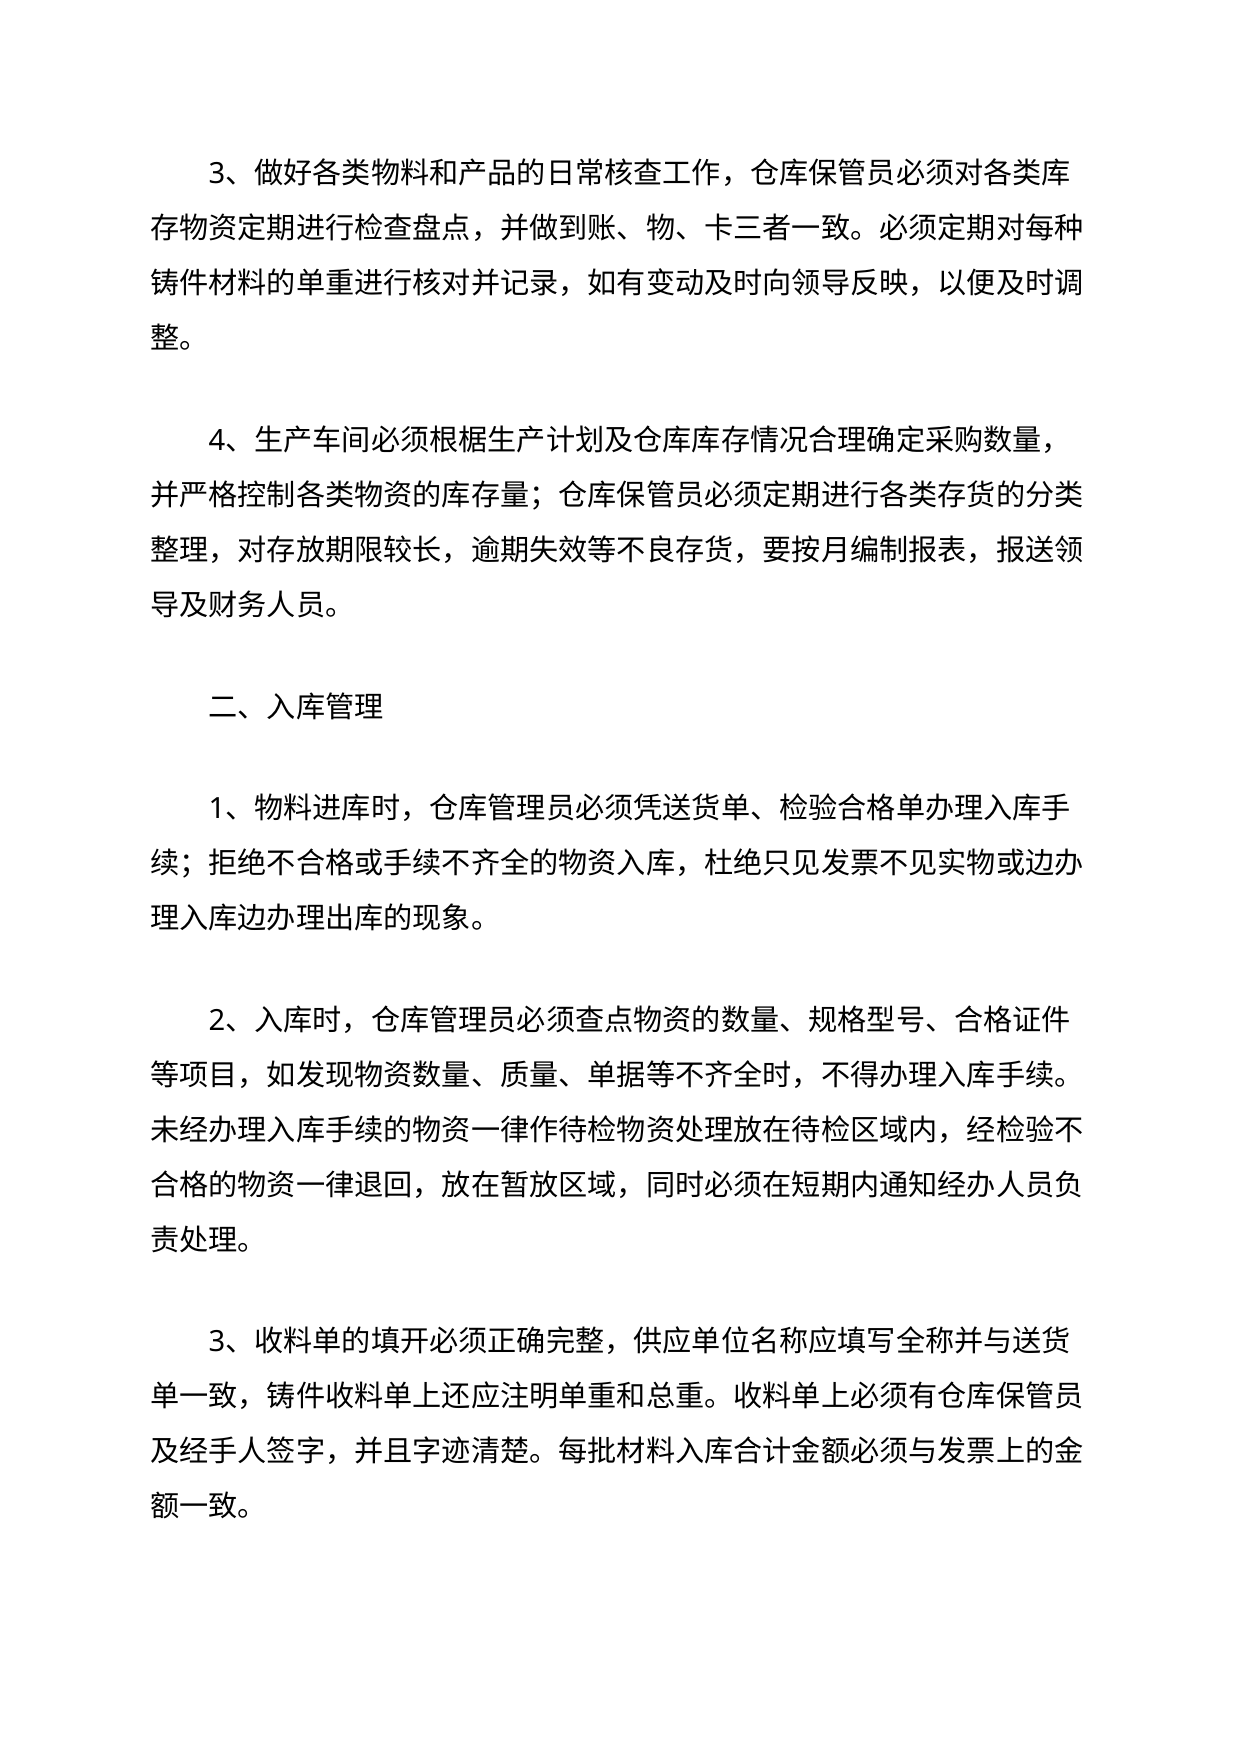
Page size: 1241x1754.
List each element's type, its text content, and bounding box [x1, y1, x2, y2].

text 3、收料单的填开必须正确完整，供应单位名称应填写全称并与送货单一致，铸件收料单上还应注明单重和总重。收料单上必须有仓库保管员及经手人签字，并且字迹清楚。每批材料入库合计金额必须与发票上的金额一致。 [150, 1318, 1090, 1525]
text 1、物料进库时，仓库管理员必须凭送货单、检验合格单办理入库手续；拒绝不合格或手续不齐全的物资入库，杜绝只见发票不见实物或边办理入库边办理出库的现象。 [150, 785, 1090, 937]
text 3、做好各类物料和产品的日常核查工作，仓库保管员必须对各类库存物资定期进行检查盘点，并做到账、物、卡三者一致。必须定期对每种铸件材料的单重进行核对并记录，如有变动及时向领导反映，以便及时调整。 [150, 150, 1090, 357]
text 2、入库时，仓库管理员必须查点物资的数量、规格型号、合格证件等项目，如发现物资数量、质量、单据等不齐全时，不得办理入库手续。未经办理入库手续的物资一律作待检物资处理放在待检区域内，经检验不合格的物资一律退回，放在暂放区域，同时必须在短期内通知经办人员负责处理。 [150, 997, 1090, 1258]
text 4、生产车间必须根椐生产计划及仓库库存情况合理确定采购数量，并严格控制各类物资的库存量；仓库保管员必须定期进行各类存货的分类整理，对存放期限较长，逾期失效等不良存货，要按月编制报表，报送领导及财务人员。 [150, 417, 1090, 624]
text 二、入库管理 [150, 683, 1090, 725]
